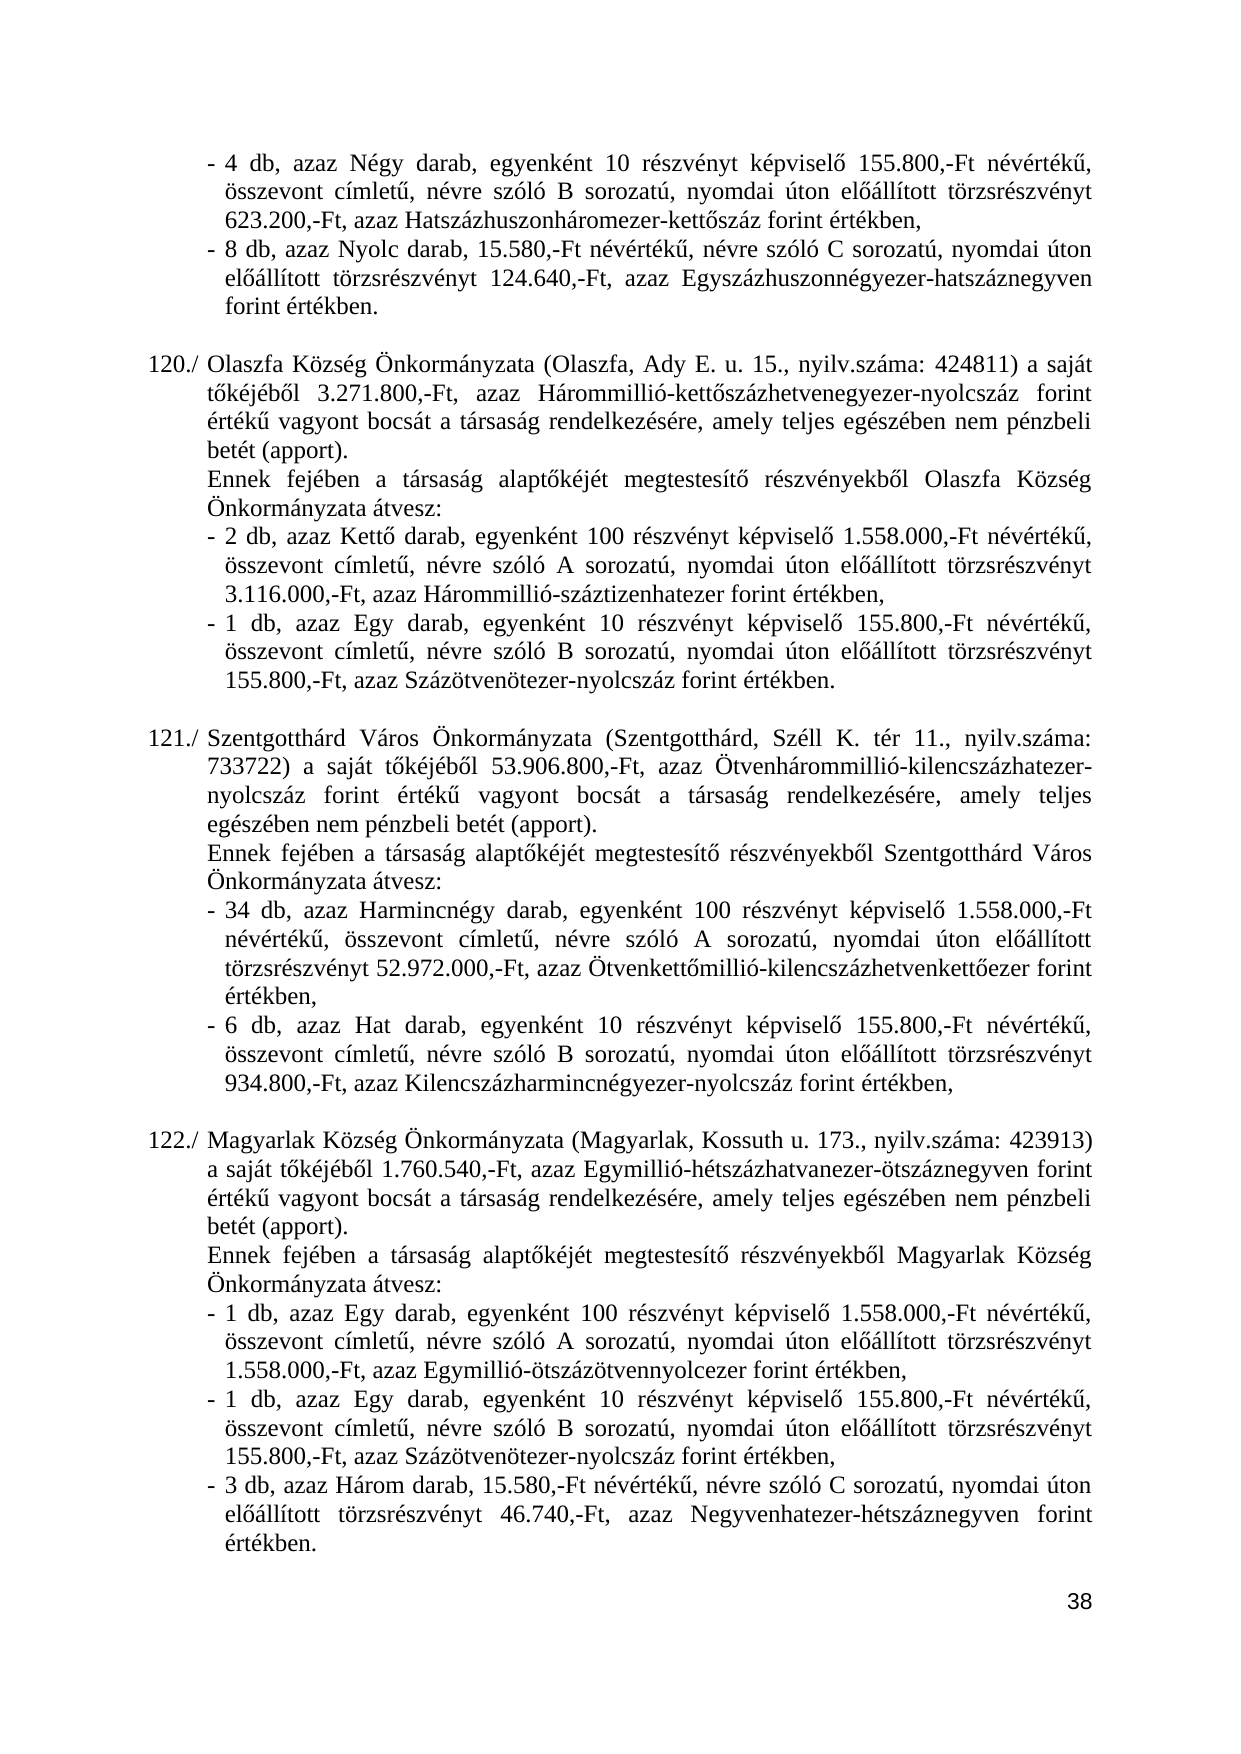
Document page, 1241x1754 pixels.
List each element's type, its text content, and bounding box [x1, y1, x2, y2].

text - 1 db, azaz Egy darab, egyenként 10 részvényt képviselő 155.800,-Ft névértékű, összevont címletű, névre szóló B sorozatú, nyomdai úton előállított törzsrészvényt 155.800,-Ft, azaz Százötvenötezer-nyolcszáz forint értékben, [207, 1384, 1092, 1470]
text Ennek fejében a társaság alaptőkéjét megtestesítő részvényekből Olaszfa Község Önkormányzata átvesz: [207, 464, 1092, 521]
text - 34 db, azaz Harmincnégy darab, egyenként 100 részvényt képviselő 1.558.000,-Ft névértékű, összevont címletű, névre szóló A sorozatú, nyomdai úton előállított törzsrészvényt 52.972.000,-Ft, azaz Ötvenkettőmillió-kilencszázhetvenkettőezer forint értékben, [207, 895, 1092, 1010]
text - 4 db, azaz Négy darab, egyenként 10 részvényt képviselő 155.800,-Ft névértékű, összevont címletű, névre szóló B sorozatú, nyomdai úton előállított törzsrészvényt 623.200,-Ft, azaz Hatszázhuszonháromezer-kettőszáz forint értékben, [207, 148, 1092, 234]
list Magyarlak Község Önkormányzata (Magyarlak, Kossuth u. 173., nyilv.száma: 423913) a saját tőkéjéből 1.760.540,-Ft, azaz Egymillió-hétszázhatvanezer-ötszáznegyven forint értékű vagyont bocsát a társaság rendelkezésére, amely teljes egészében nem pénzbeli betét (apport). [148, 1125, 1092, 1240]
text - 3 db, azaz Három darab, 15.580,-Ft névértékű, névre szóló C sorozatú, nyomdai úton előállított törzsrészvényt 46.740,-Ft, azaz Negyvenhatezer-hétszáznegyven forint értékben. [207, 1470, 1092, 1556]
text - 1 db, azaz Egy darab, egyenként 10 részvényt képviselő 155.800,-Ft névértékű, összevont címletű, névre szóló B sorozatú, nyomdai úton előállított törzsrészvényt 155.800,-Ft, azaz Százötvenötezer-nyolcszáz forint értékben. [207, 608, 1092, 694]
list Olaszfa Község Önkormányzata (Olaszfa, Ady E. u. 15., nyilv.száma: 424811) a saját tőkéjéből 3.271.800,-Ft, azaz Hárommillió-kettőszázhetvenegyezer-nyolcszáz forint értékű vagyont bocsát a társaság rendelkezésére, amely teljes egészében nem pénzbeli betét (apport). [148, 349, 1092, 464]
text - 8 db, azaz Nyolc darab, 15.580,-Ft névértékű, névre szóló C sorozatú, nyomdai úton előállított törzsrészvényt 124.640,-Ft, azaz Egyszázhuszonnégyezer-hatszáznegyven forint értékben. [207, 234, 1092, 320]
text - 6 db, azaz Hat darab, egyenként 10 részvényt képviselő 155.800,-Ft névértékű, összevont címletű, névre szóló B sorozatú, nyomdai úton előállított törzsrészvényt 934.800,-Ft, azaz Kilencszázharmincnégyezer-nyolcszáz forint értékben, [207, 1010, 1092, 1096]
text Ennek fejében a társaság alaptőkéjét megtestesítő részvényekből Magyarlak Község Önkormányzata átvesz: [207, 1240, 1092, 1298]
list Szentgotthárd Város Önkormányzata (Szentgotthárd, Széll K. tér 11., nyilv.száma: 733722) a saját tőkéjéből 53.906.800,-Ft, azaz Ötvenhárommillió-kilencszázhatezer-nyolcszáz forint értékű vagyont bocsát a társaság rendelkezésére, amely teljes egészében nem pénzbeli betét (apport). [148, 723, 1092, 838]
text Ennek fejében a társaság alaptőkéjét megtestesítő részvényekből Szentgotthárd Város Önkormányzata átvesz: [207, 838, 1092, 895]
